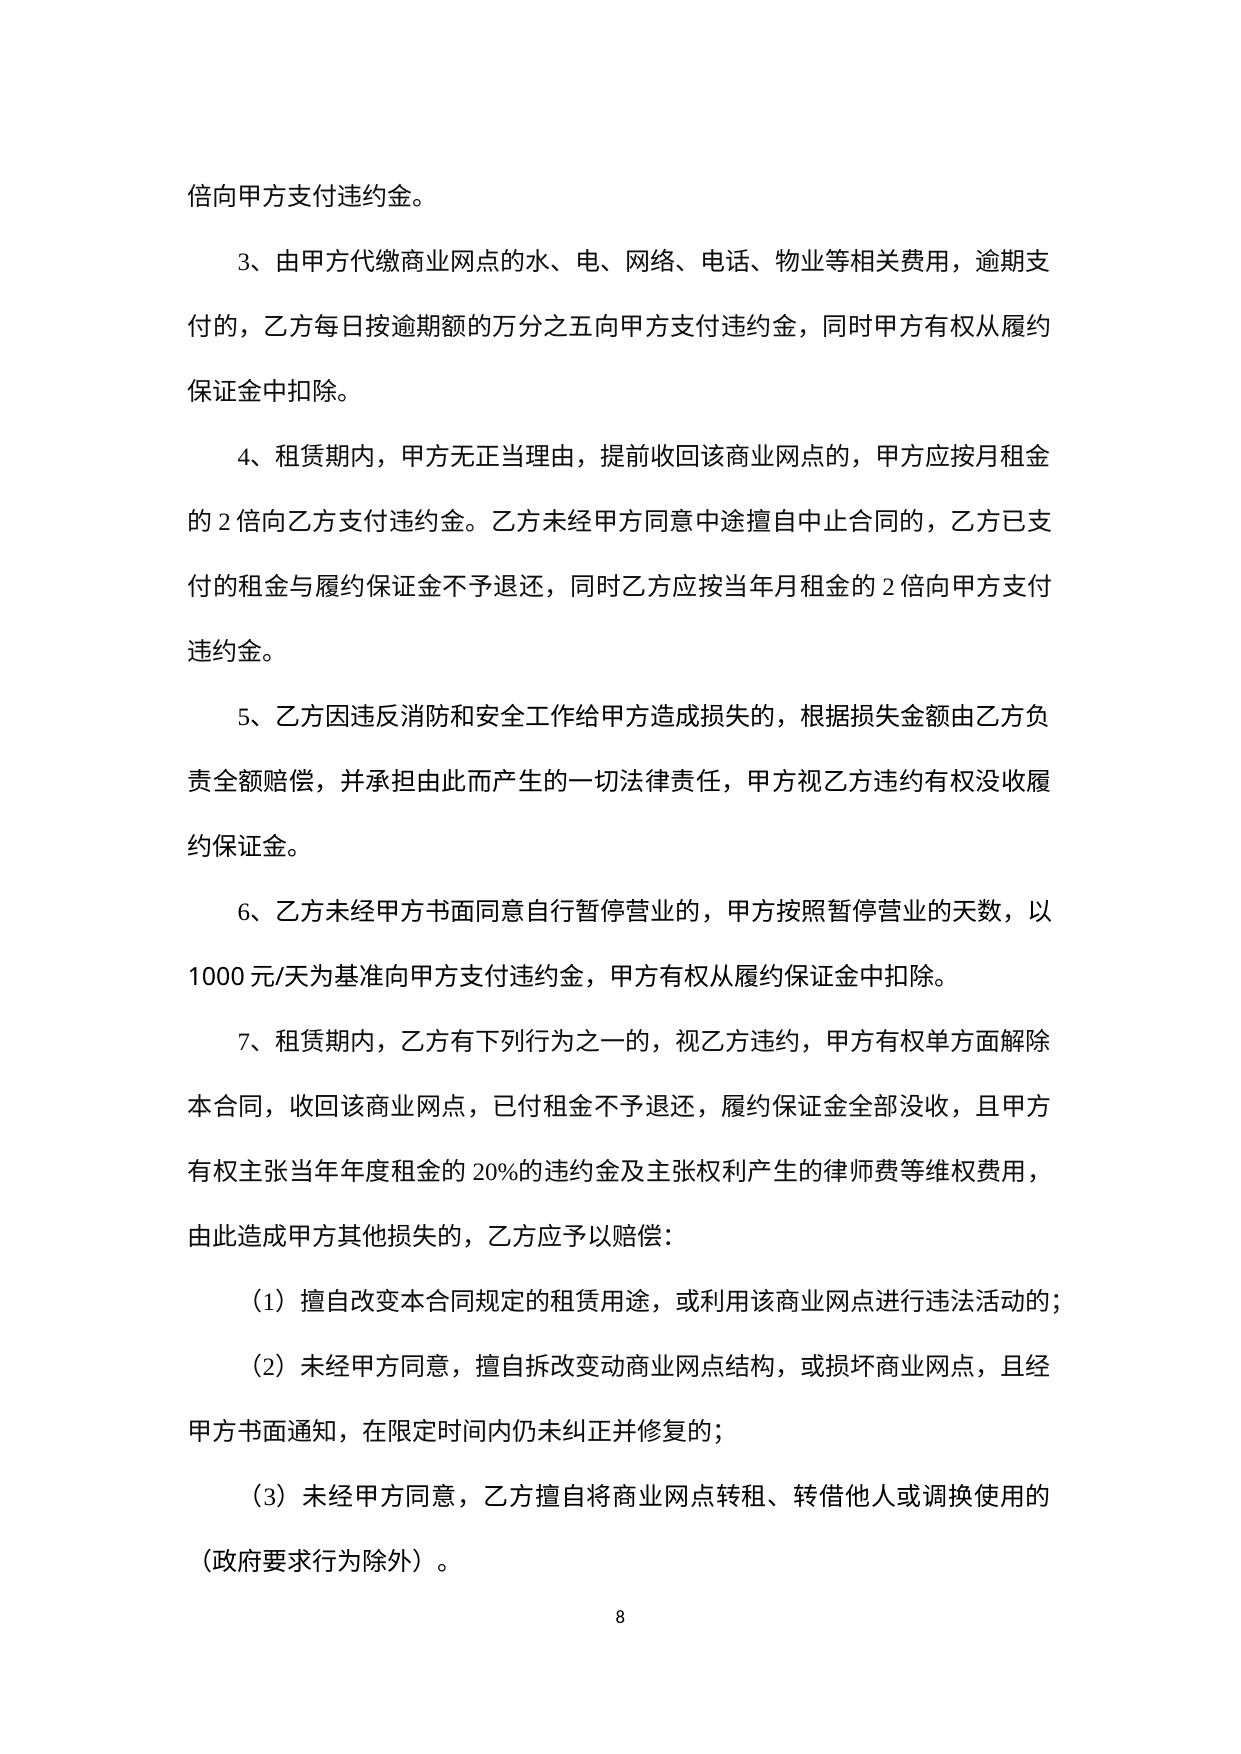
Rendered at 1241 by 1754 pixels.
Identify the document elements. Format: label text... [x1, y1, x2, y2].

text 4、租赁期内，甲方无正当理由，提前收回该商业网点的，甲方应按月租金的2倍向乙方支付违约金。乙方未经甲方同意中途擅自中止合同的，乙方已支付的租金与履约保证金不予退还，同时乙方应按当年月租金的2倍向甲方支付违约金。 [187, 422, 1053, 682]
text 5、乙方因违反消防和安全工作给甲方造成损失的，根据损失金额由乙方负责全额赔偿，并承担由此而产生的一切法律责任，甲方视乙方违约有权没收履约保证金。 [187, 682, 1053, 877]
text （2）未经甲方同意，擅自拆改变动商业网点结构，或损坏商业网点，且经甲方书面通知，在限定时间内仍未纠正并修复的； [187, 1332, 1053, 1462]
text 3、由甲方代缴商业网点的水、电、网络、电话、物业等相关费用，逾期支付的，乙方每日按逾期额的万分之五向甲方支付违约金，同时甲方有权从履约保证金中扣除。 [187, 227, 1053, 422]
text （3）未经甲方同意，乙方擅自将商业网点转租、转借他人或调换使用的（政府要求行为除外）。 [187, 1462, 1053, 1592]
text 7、租赁期内，乙方有下列行为之一的，视乙方违约，甲方有权单方面解除本合同，收回该商业网点，已付租金不予退还，履约保证金全部没收，且甲方有权主张当年年度租金的20%的违约金及主张权利产生的律师费等维权费用，由此造成甲方其他损失的，乙方应予以赔偿： [187, 1007, 1053, 1267]
text 6、乙方未经甲方书面同意自行暂停营业的，甲方按照暂停营业的天数，以1000元/天为基准向甲方支付违约金，甲方有权从履约保证金中扣除。 [187, 877, 1053, 1007]
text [187, 162, 1053, 227]
text （1）擅自改变本合同规定的租赁用途，或利用该商业网点进行违法活动的； [187, 1267, 1053, 1332]
